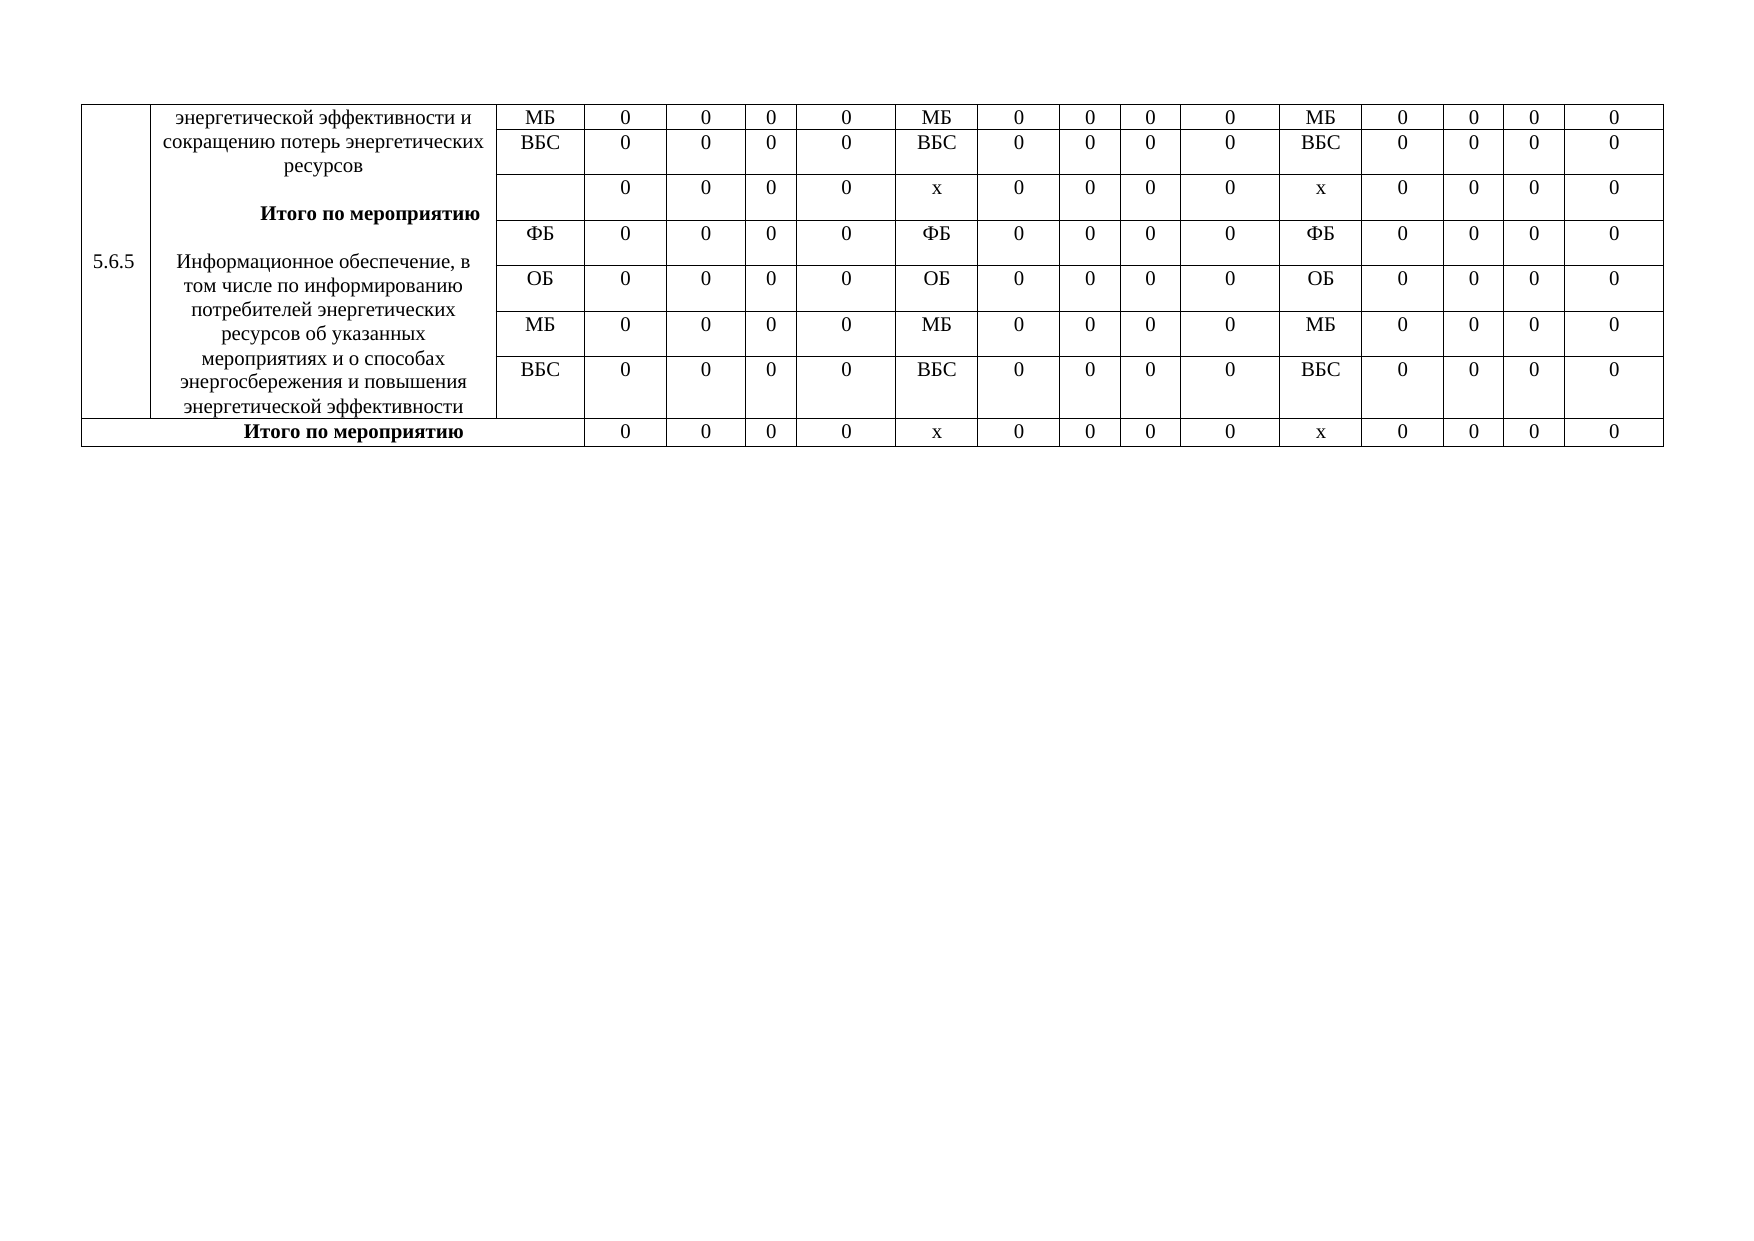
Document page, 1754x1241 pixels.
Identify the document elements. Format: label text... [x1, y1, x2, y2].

table_cell 0 [1181, 312, 1279, 356]
table_cell 0 [1181, 130, 1279, 174]
table_cell 0 [978, 357, 1059, 418]
table_cell 0 [1121, 357, 1180, 418]
table_cell 0 [1504, 221, 1564, 265]
table_cell 0 [1504, 266, 1564, 311]
table_cell МБ [896, 105, 977, 129]
table_cell 0 [1060, 419, 1120, 446]
table_cell 0 [1362, 266, 1443, 311]
table_cell Итого по мероприятию [82, 419, 584, 446]
table_cell 0 [1362, 312, 1443, 356]
table_cell МБ [1280, 105, 1361, 129]
table_cell х [896, 419, 977, 446]
table_cell 0 [1444, 357, 1503, 418]
table_cell ОБ [896, 266, 977, 311]
table_cell ФБ [497, 221, 584, 265]
table_cell 0 [1565, 357, 1663, 418]
table_cell ФБ [1280, 221, 1361, 265]
table_cell 0 [585, 266, 666, 311]
table_cell 0 [1181, 105, 1279, 129]
table_cell 0 [1444, 175, 1503, 220]
table_cell 0 [1565, 419, 1663, 446]
table_cell 0 [1060, 130, 1120, 174]
table_cell 0 [1565, 312, 1663, 356]
table_cell ФБ [896, 221, 977, 265]
table_cell 0 [585, 419, 666, 446]
table_cell 0 [1565, 130, 1663, 174]
table_cell 0 [746, 419, 796, 446]
table_cell 0 [797, 419, 895, 446]
table_cell МБ [497, 105, 584, 129]
table_cell 0 [667, 419, 745, 446]
table_cell ВБС [896, 357, 977, 418]
table_cell 0 [1060, 105, 1120, 129]
table_cell 0 [1565, 266, 1663, 311]
table_cell 0 [1060, 357, 1120, 418]
table_cell 0 [978, 130, 1059, 174]
table_cell 0 [585, 175, 666, 220]
table_cell 0 [746, 312, 796, 356]
table_cell 0 [746, 266, 796, 311]
table_cell ОБ [497, 266, 584, 311]
table_cell 0 [585, 357, 666, 418]
table_cell 0 [1060, 312, 1120, 356]
table_cell 0 [1121, 221, 1180, 265]
table_cell 0 [1504, 357, 1564, 418]
table_cell 0 [797, 266, 895, 311]
table_cell 0 [1362, 130, 1443, 174]
table_cell 0 [585, 312, 666, 356]
table_cell 0 [978, 419, 1059, 446]
table_cell МБ [1280, 312, 1361, 356]
table_cell 0 [1060, 221, 1120, 265]
table_cell 0 [1362, 175, 1443, 220]
table_cell 0 [1060, 266, 1120, 311]
table_cell 0 [746, 175, 796, 220]
table_cell 0 [1565, 175, 1663, 220]
table_cell 0 [1504, 175, 1564, 220]
table_cell х [896, 175, 977, 220]
table_cell 0 [797, 105, 895, 129]
table_cell 0 [1362, 221, 1443, 265]
table_cell 0 [1181, 357, 1279, 418]
table_cell 0 [746, 130, 796, 174]
table_cell 0 [1444, 221, 1503, 265]
table_cell 0 [667, 266, 745, 311]
table_cell 0 [1504, 105, 1564, 129]
table_cell 0 [746, 105, 796, 129]
table_cell 0 [1121, 175, 1180, 220]
table_cell 0 [1121, 130, 1180, 174]
table_cell 0 [1504, 130, 1564, 174]
table_cell 0 [746, 221, 796, 265]
table_cell 0 [1444, 312, 1503, 356]
table_cell 0 [1362, 357, 1443, 418]
table_cell 0 [1565, 221, 1663, 265]
table_cell МБ [497, 312, 584, 356]
table_cell ОБ [1280, 266, 1361, 311]
table_cell 0 [978, 312, 1059, 356]
table_cell 0 [1362, 105, 1443, 129]
table_cell 0 [1444, 105, 1503, 129]
table_cell 0 [797, 175, 895, 220]
table_cell 0 [585, 105, 666, 129]
table_cell 0 [797, 221, 895, 265]
table_cell 0 [1181, 266, 1279, 311]
table_cell ВБС [1280, 357, 1361, 418]
table_cell МБ [896, 312, 977, 356]
table_cell 0 [667, 130, 745, 174]
table_cell ВБС [896, 130, 977, 174]
table_cell х [1280, 175, 1361, 220]
table_cell 0 [1444, 130, 1503, 174]
table_cell 0 [1060, 175, 1120, 220]
table_cell 0 [1444, 419, 1503, 446]
table_cell [497, 175, 584, 220]
table_cell 0 [1444, 266, 1503, 311]
table_cell 0 [1121, 419, 1180, 446]
table_cell 0 [1181, 419, 1279, 446]
table_cell 0 [667, 175, 745, 220]
table_cell 0 [1181, 175, 1279, 220]
table_cell ВБС [497, 357, 584, 418]
table_cell 0 [797, 130, 895, 174]
table_cell 0 [797, 357, 895, 418]
table_cell 0 [667, 357, 745, 418]
table_cell 0 [797, 312, 895, 356]
table_cell 0 [978, 175, 1059, 220]
table_cell 0 [585, 130, 666, 174]
table_cell ВБС [497, 130, 584, 174]
table_cell 0 [1121, 312, 1180, 356]
table_cell 0 [1121, 266, 1180, 311]
table_cell 0 [1504, 312, 1564, 356]
table_cell 0 [667, 312, 745, 356]
table_cell 0 [1181, 221, 1279, 265]
table_cell 0 [585, 221, 666, 265]
table_cell 0 [667, 221, 745, 265]
table_cell ВБС [1280, 130, 1361, 174]
table_cell 0 [1504, 419, 1564, 446]
table_cell 0 [1362, 419, 1443, 446]
table_cell 0 [746, 357, 796, 418]
table_cell 0 [978, 105, 1059, 129]
table_cell 0 [667, 105, 745, 129]
table_cell х [1280, 419, 1361, 446]
table_cell 0 [978, 221, 1059, 265]
table_cell 0 [1565, 105, 1663, 129]
table_cell 0 [1121, 105, 1180, 129]
table_cell 0 [978, 266, 1059, 311]
